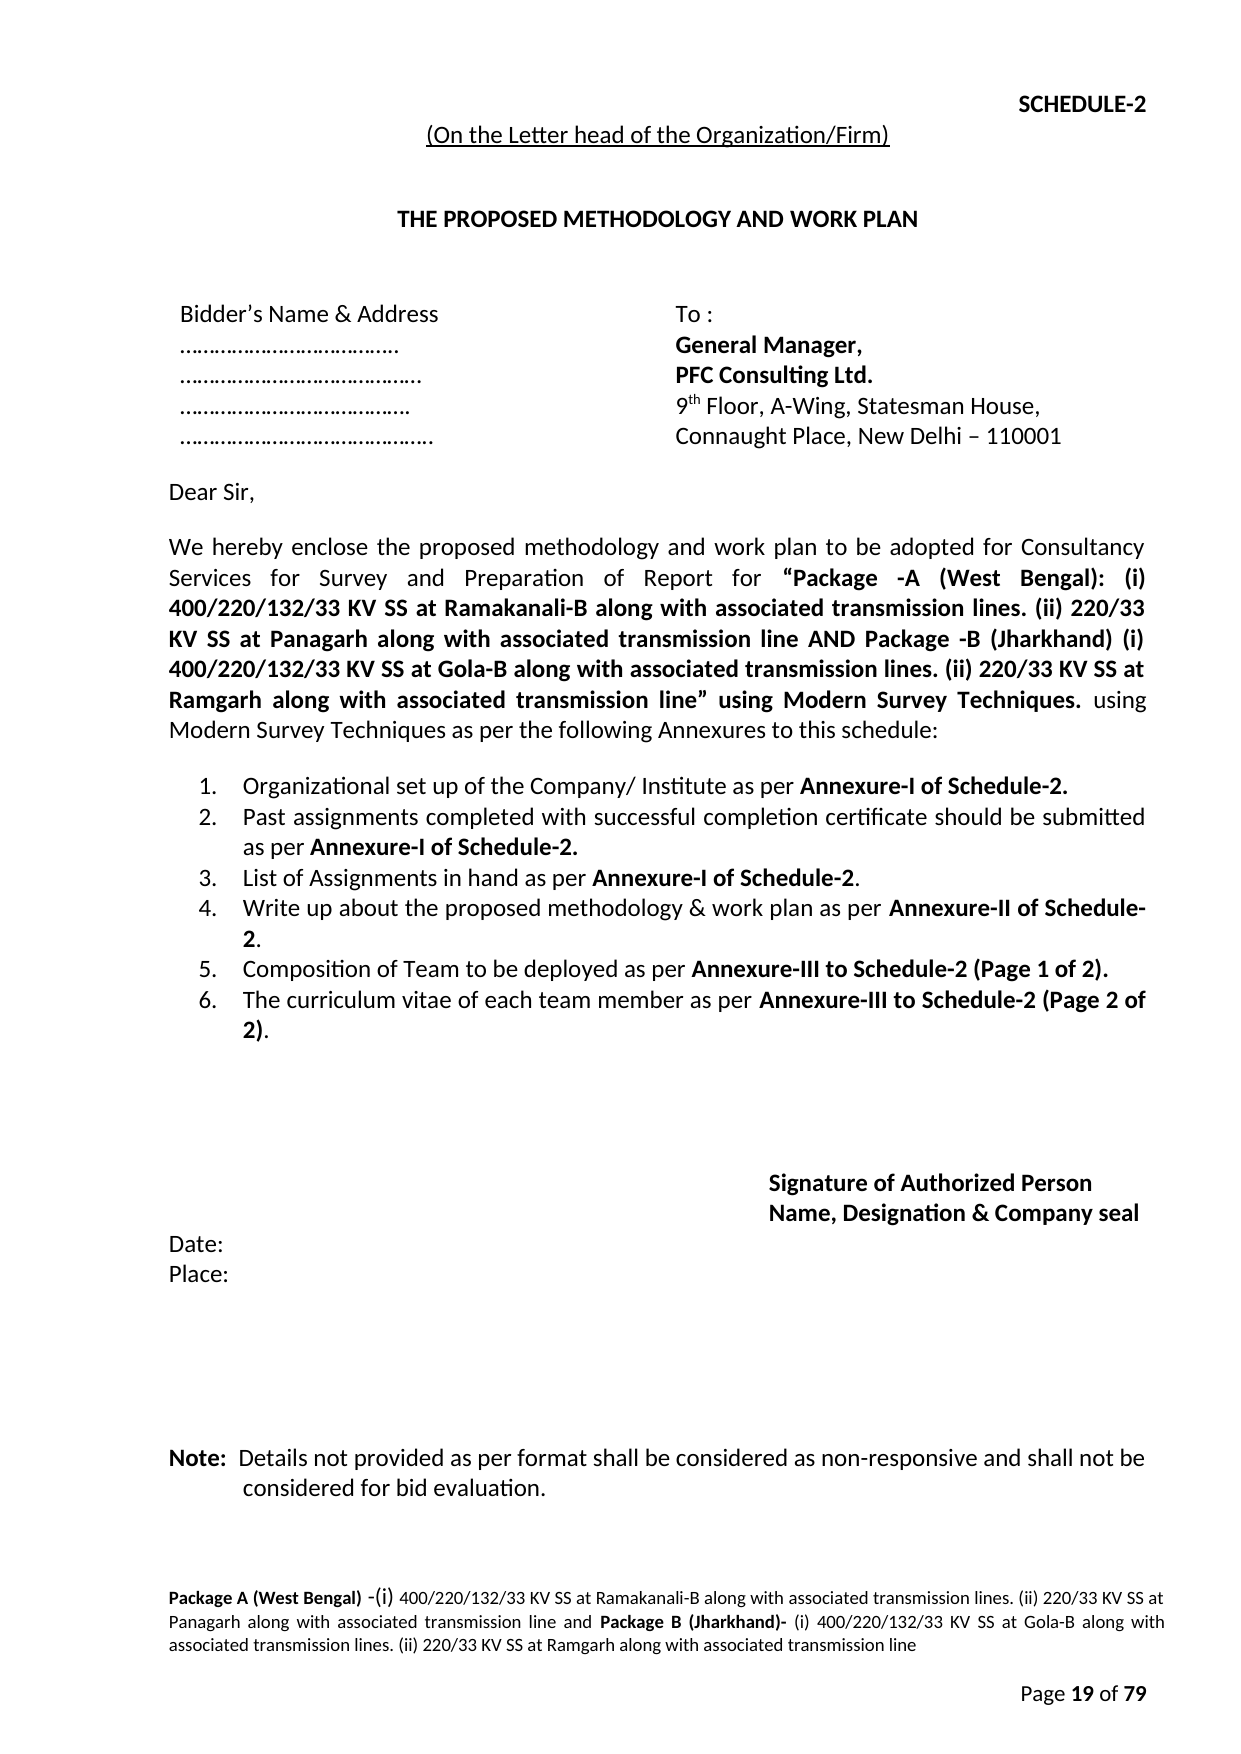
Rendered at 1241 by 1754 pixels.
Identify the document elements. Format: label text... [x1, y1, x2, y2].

table_header To : General Manager, PFC Consulting Ltd. 9th Floor, A-Wing, Statesman House, Connaught Place, New Delhi – 110001 [664, 299, 1147, 451]
list The curriculum vitae of each team member as per Annexure-III to Schedule-2 (Page 2 of 2). [198, 984, 1146, 1045]
text We hereby enclose the proposed methodology and work plan to be adopted for Consultancy Services for Survey and Preparation of Report for “Package -A (West Bengal): (i) 400/220/132/33 KV SS at Ramakanali-B along with associated transmission lines. (ii) 220/33 KV SS at Panagarh along with associated transmission line AND Package -B (Jharkhand) (i) 400/220/132/33 KV SS at Gola-B along with associated transmission lines. (ii) 220/33 KV SS at Ramgarh along with associated transmission line” using Modern Survey Techniques. using Modern Survey Techniques as per the following Annexures to this schedule: [169, 532, 1146, 745]
list Past assignments completed with successful completion certificate should be submitted as per Annexure-I of Schedule-2. [198, 801, 1146, 862]
list List of Assignments in hand as per Annexure-I of Schedule-2. [198, 862, 1146, 892]
list Write up about the proposed methodology & work plan as per Annexure-II of Schedule-2. [198, 892, 1146, 953]
text Dear Sir, [169, 476, 1146, 507]
list Composition of Team to be deployed as per Annexure-III to Schedule-2 (Page 1 of 2). [198, 953, 1146, 984]
text Note: Details not provided as per format shall be considered as non-responsive and shall not be considered for bid evaluation. [169, 1442, 1146, 1503]
subtitle (On the Letter head of the Organization/Firm) [169, 119, 1146, 150]
text Date: [169, 1228, 1146, 1258]
text SCHEDULE-2 [169, 89, 1146, 119]
list Organizational set up of the Company/ Institute as per Annexure-I of Schedule-2. [198, 770, 1146, 801]
table_header Bidder’s Name & Address ……………………………….. …………………………………… …………………………………. …………………………………….. [169, 299, 664, 451]
text THE PROPOSED METHODOLOGY AND WORK PLAN [169, 203, 1146, 234]
text Place: [169, 1258, 1146, 1289]
text Name, Designation & Company seal [169, 1197, 1146, 1228]
text Signature of Authorized Person [169, 1167, 1146, 1197]
